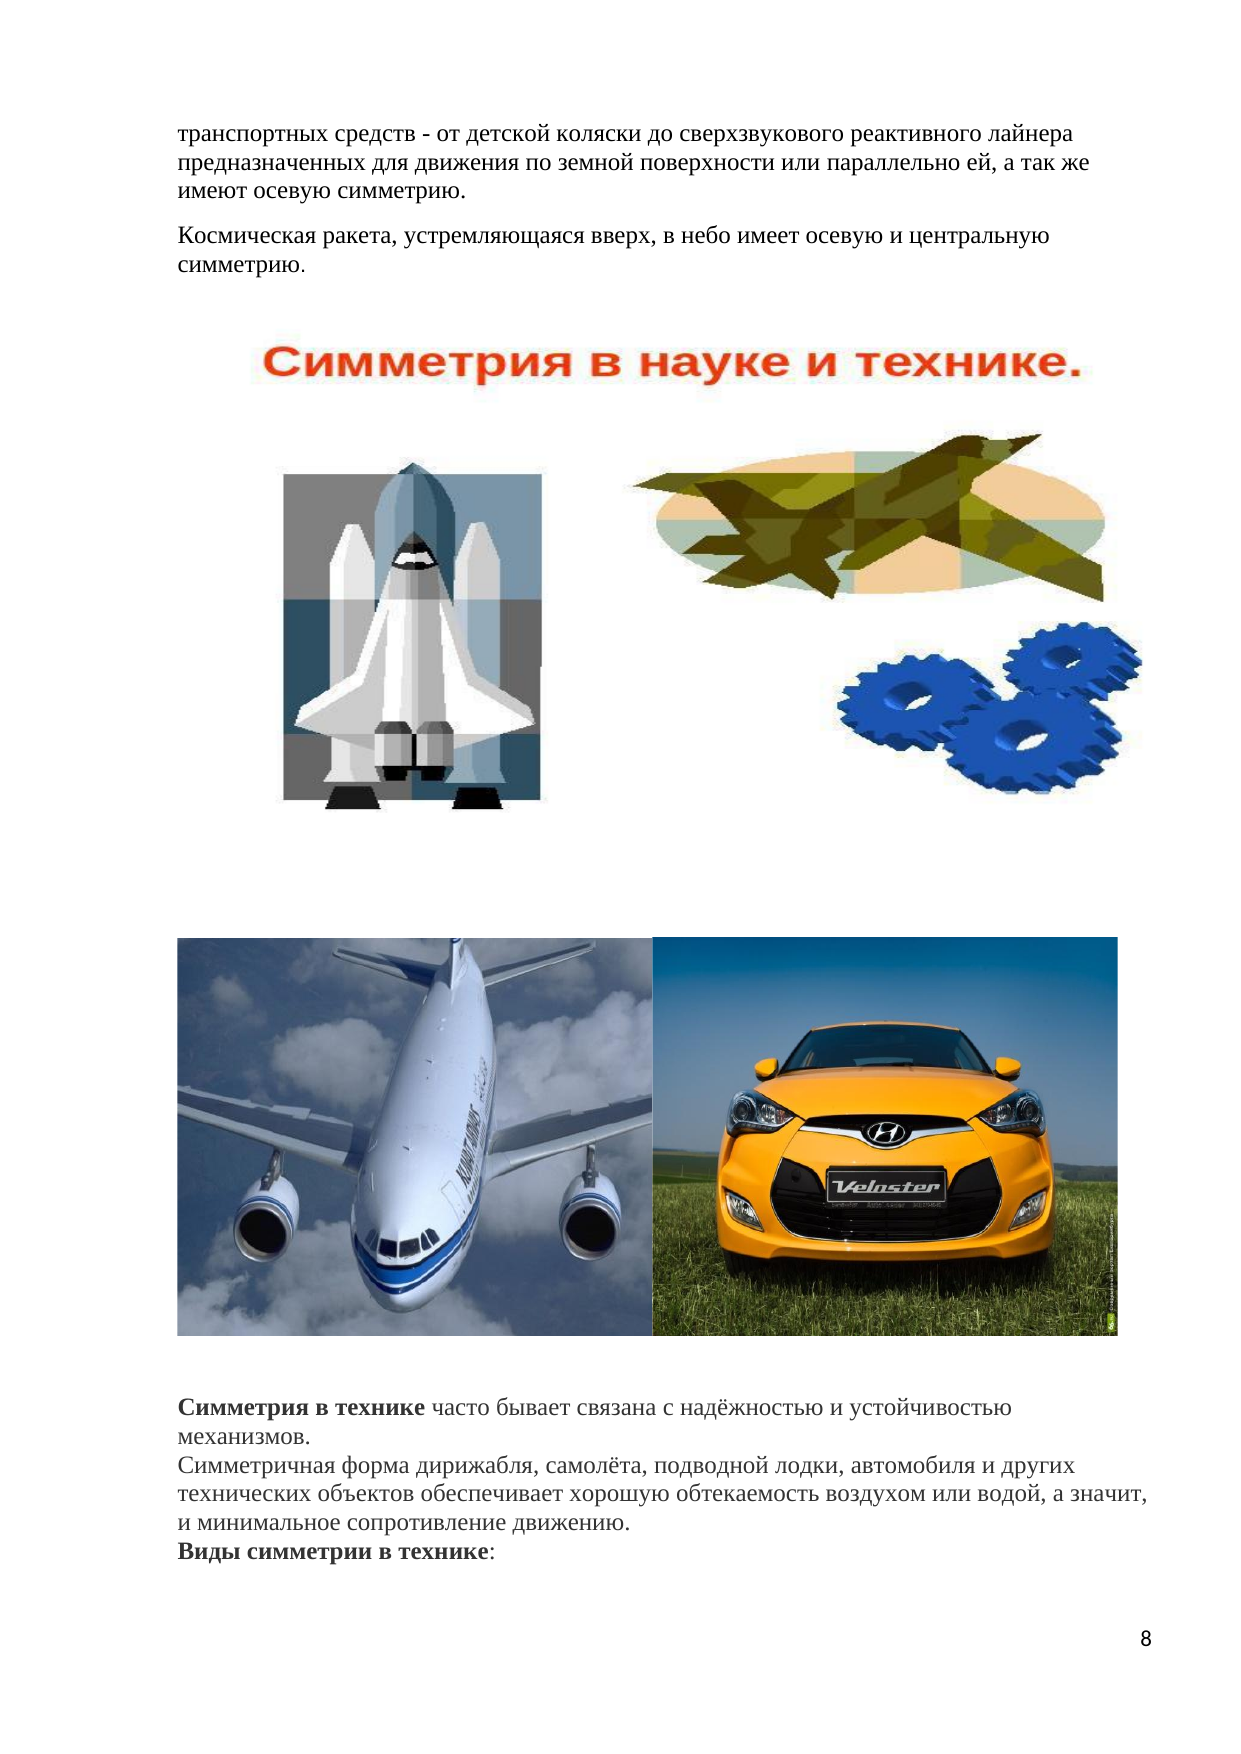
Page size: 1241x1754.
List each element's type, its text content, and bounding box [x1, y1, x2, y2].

text Виды симметрии в технике: [177, 1536, 1152, 1565]
picture [177, 937, 1118, 1336]
text Симметричная форма дирижабля, самолёта, подводной лодки, автомобиля и других технических объектов обеспечивает хорошую обтекаемость воздухом или водой, а значит, и минимальное сопротивление движению. [177, 1450, 1152, 1536]
picture [1106, 937, 1114, 949]
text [177, 118, 1152, 204]
text Симметрия в технике часто бывает связана с надёжностью и устойчивостью механизмов. [177, 1392, 1152, 1450]
text Космическая ракета, устремляющаяся вверх, в небо имеет осевую и центральную симметрию. [177, 220, 1152, 277]
picture [177, 293, 1167, 840]
